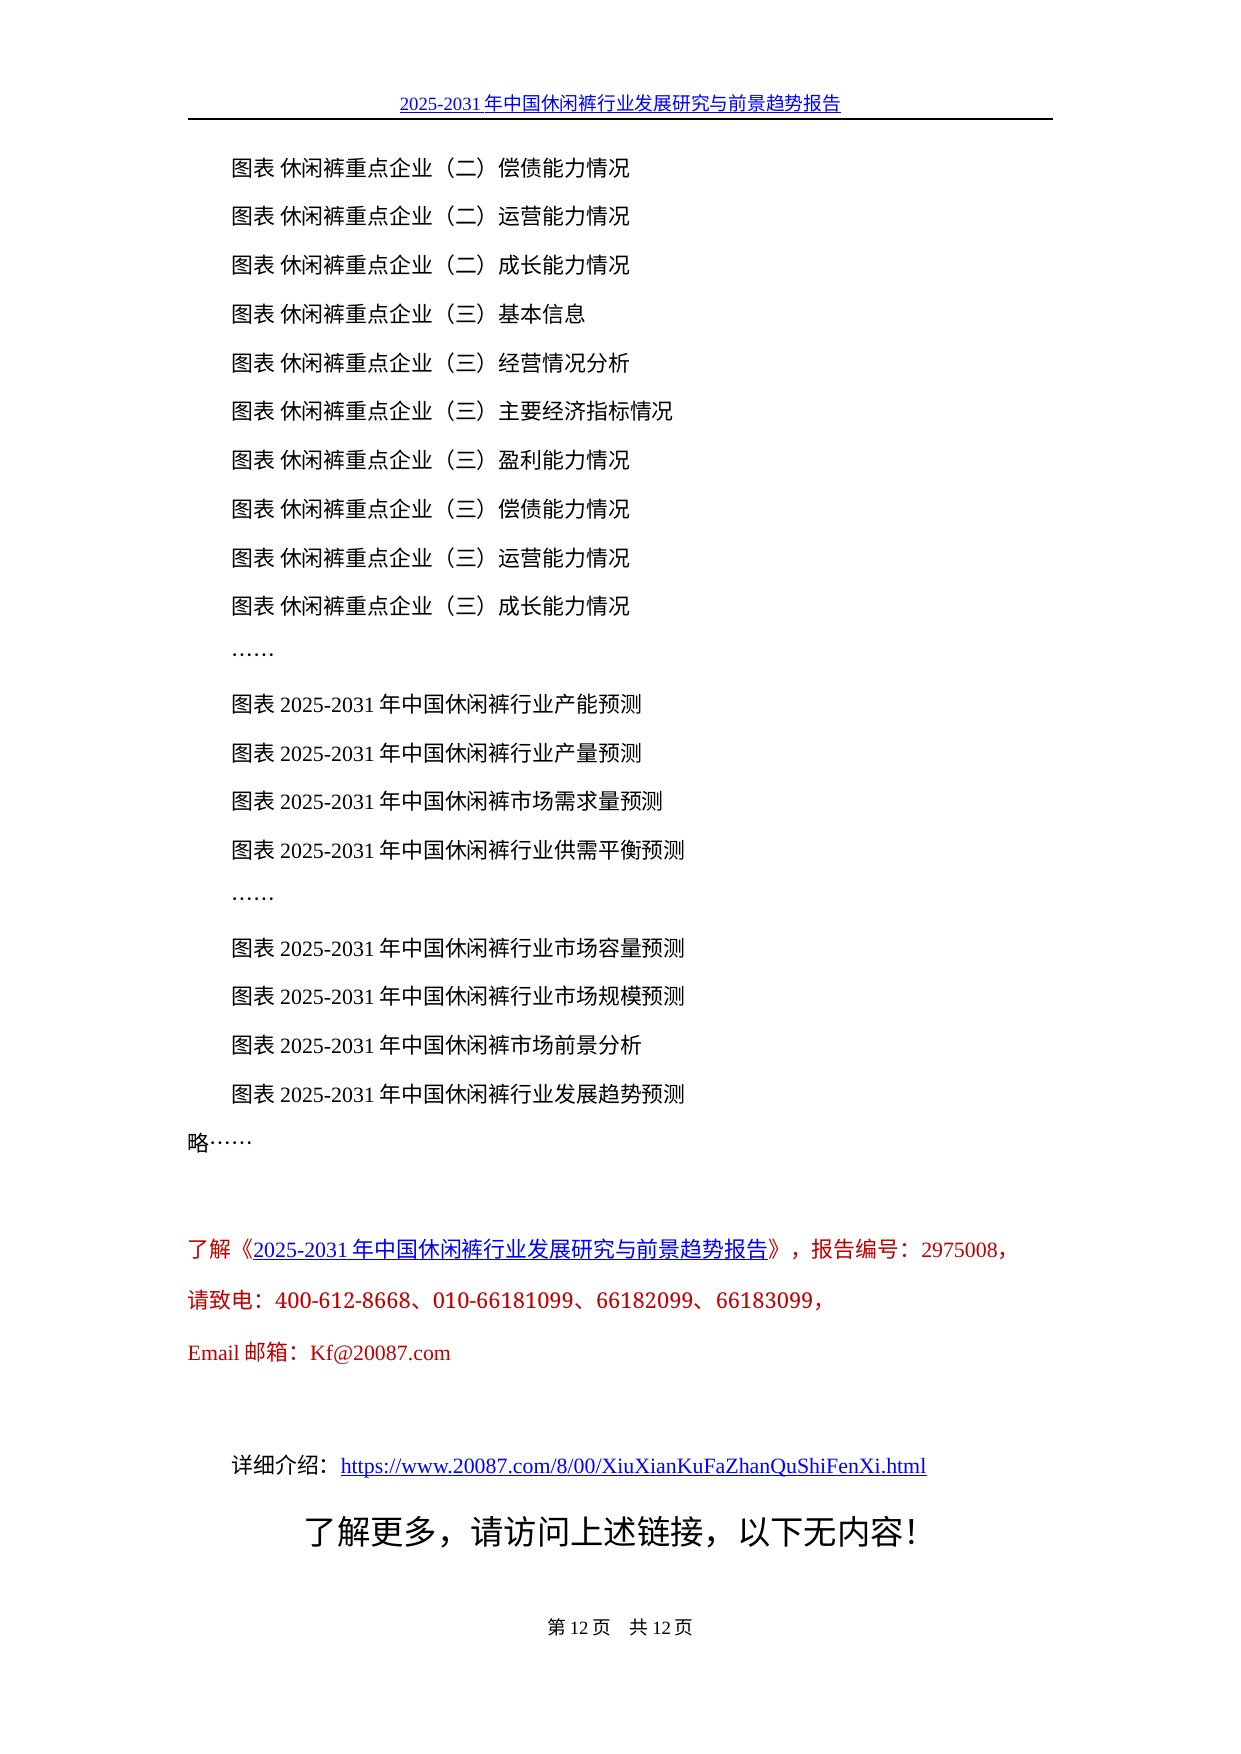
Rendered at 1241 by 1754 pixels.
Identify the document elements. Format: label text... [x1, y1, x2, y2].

title 了解更多，请访问上述链接，以下无内容！ [187, 1498, 1053, 1563]
text Email邮箱：Kf@20087.com [187, 1335, 1053, 1367]
text 请致电：400-612-8668、010-66181099、66182099、66183099， [187, 1283, 1053, 1316]
text 详细介绍：https://www.20087.com/8/00/XiuXianKuFaZhanQuShiFenXi.html [187, 1448, 1053, 1480]
text 了解《2025-2031年中国休闲裤行业发展研究与前景趋势报告》，报告编号：2975008， [187, 1232, 1053, 1264]
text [187, 150, 1053, 1158]
